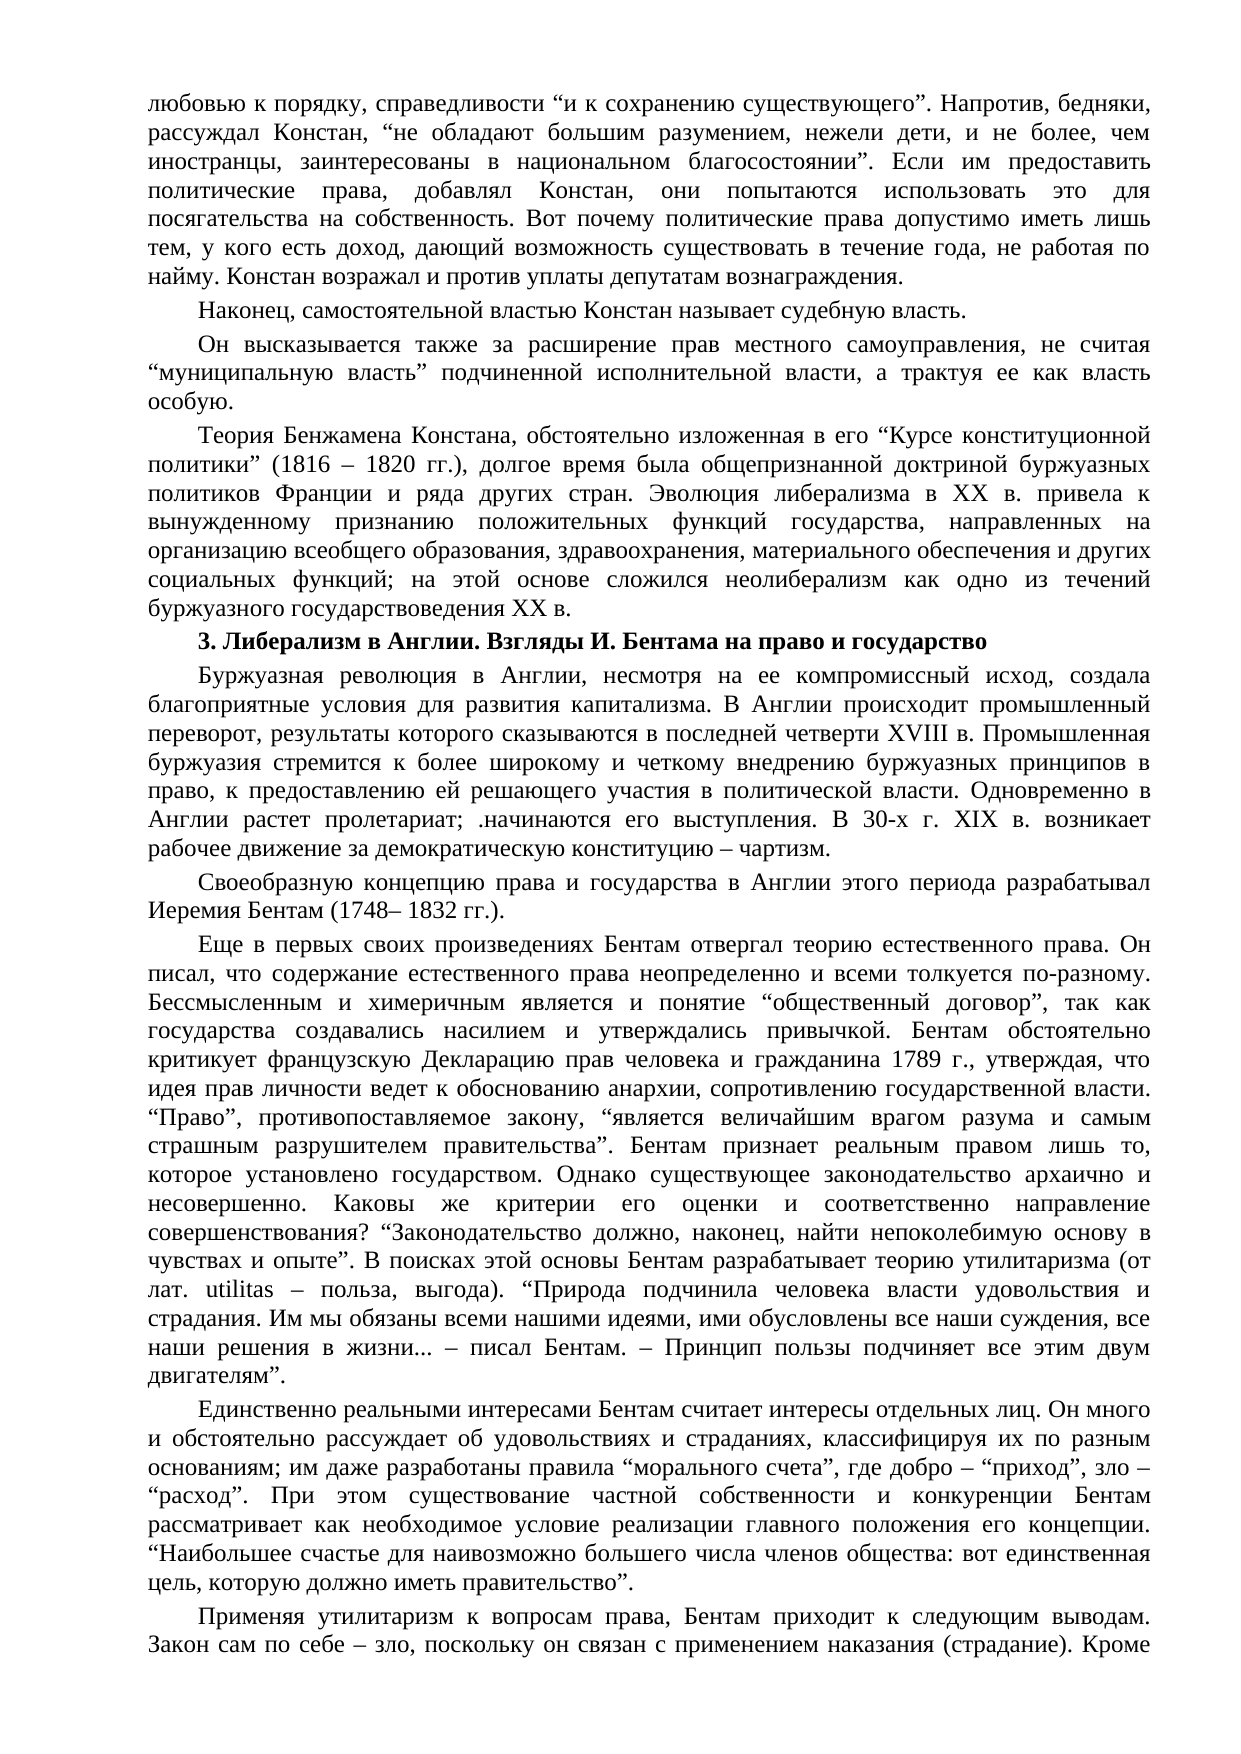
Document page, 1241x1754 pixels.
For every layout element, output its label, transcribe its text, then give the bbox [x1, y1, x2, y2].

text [148, 1601, 1152, 1658]
text Еще в первых своих произведениях Бентам отвергал теорию естественного права. Он писал, что содержание естественного права неопределенно и всеми толкуется по-разному. Бессмысленным и химеричным является и понятие “общественный договор”, так как государства создавались насилием и утверждались привычкой. Бентам обстоятельно критикует французскую Декларацию прав человека и гражданина 1789 г., утверждая, что идея прав личности ведет к обоснованию анархии, сопротивлению государственной власти. “Право”, противопоставляемое закону, “является величайшим врагом разума и самым страшным разрушителем правительства”. Бентам признает реальным правом лишь то, которое установлено государством. Однако существующее законодательство архаично и несовершенно. Каковы же критерии его оценки и соответственно направление совершенствования? “Законодательство должно, наконец, найти непоколебимую основу в чувствах и опыте”. В поисках этой основы Бентам разрабатывает теорию утилитаризма (от лат. utilitas – польза, выгода). “Природа подчинила человека власти удовольствия и страдания. Им мы обязаны всеми нашими идеями, ими обусловлены все наши суждения, все наши решения в жизни... – писал Бентам. – Принцип пользы подчиняет все этим двум двигателям”. [148, 929, 1152, 1389]
text 3. Либерализм в Англии. Взгляды И. Бентама на право и государство [148, 626, 1152, 655]
text Единственно реальными интересами Бентам считает интересы отдельных лиц. Он много и обстоятельно рассуждает об удовольствиях и страданиях, классифицируя их по разным основаниям; им даже разработаны правила “морального счета”, где добро – “приход”, зло – “расход”. При этом существование частной собственности и конкуренции Бентам рассматривает как необходимое условие реализации главного положения его концепции. “Наибольшее счастье для наивозможно большего числа членов общества: вот единственная цель, которую должно иметь правительство”. [148, 1394, 1152, 1596]
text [148, 88, 1152, 290]
text Буржуазная революция в Англии, несмотря на ее компромиссный исход, создала благоприятные условия для развития капитализма. В Англии происходит промышленный переворот, результаты которого сказываются в последней четверти XVIII в. Промышленная буржуазия стремится к более широкому и четкому внедрению буржуазных принципов в право, к предоставлению ей решающего участия в политической власти. Одновременно в Англии растет пролетариат; .начинаются его выступления. В 30-х г. XIX в. возникает рабочее движение за демократическую конституцию – чартизм. [148, 660, 1152, 862]
text Он высказывается также за расширение прав местного самоуправления, не считая “муниципальную власть” подчиненной исполнительной власти, а трактуя ее как власть особую. [148, 329, 1152, 415]
text Своеобразную концепцию права и государства в Англии этого периода разрабатывал Иеремия Бентам (1748– 1832 гг.). [148, 867, 1152, 924]
text Наконец, самостоятельной властью Констан называет судебную власть. [148, 295, 1152, 324]
text Теория Бенжамена Констана, обстоятельно изложенная в его “Курсе конституционной политики” (1816 – 1820 гг.), долгое время была общепризнанной доктриной буржуазных политиков Франции и ряда других стран. Эволюция либерализма в XX в. привела к вынужденному признанию положительных функций государства, направленных на организацию всеобщего образования, здравоохранения, материального обеспечения и других социальных функций; на этой основе сложился неолиберализм как одно из течений буржуазного государствоведения XX в. [148, 420, 1152, 621]
